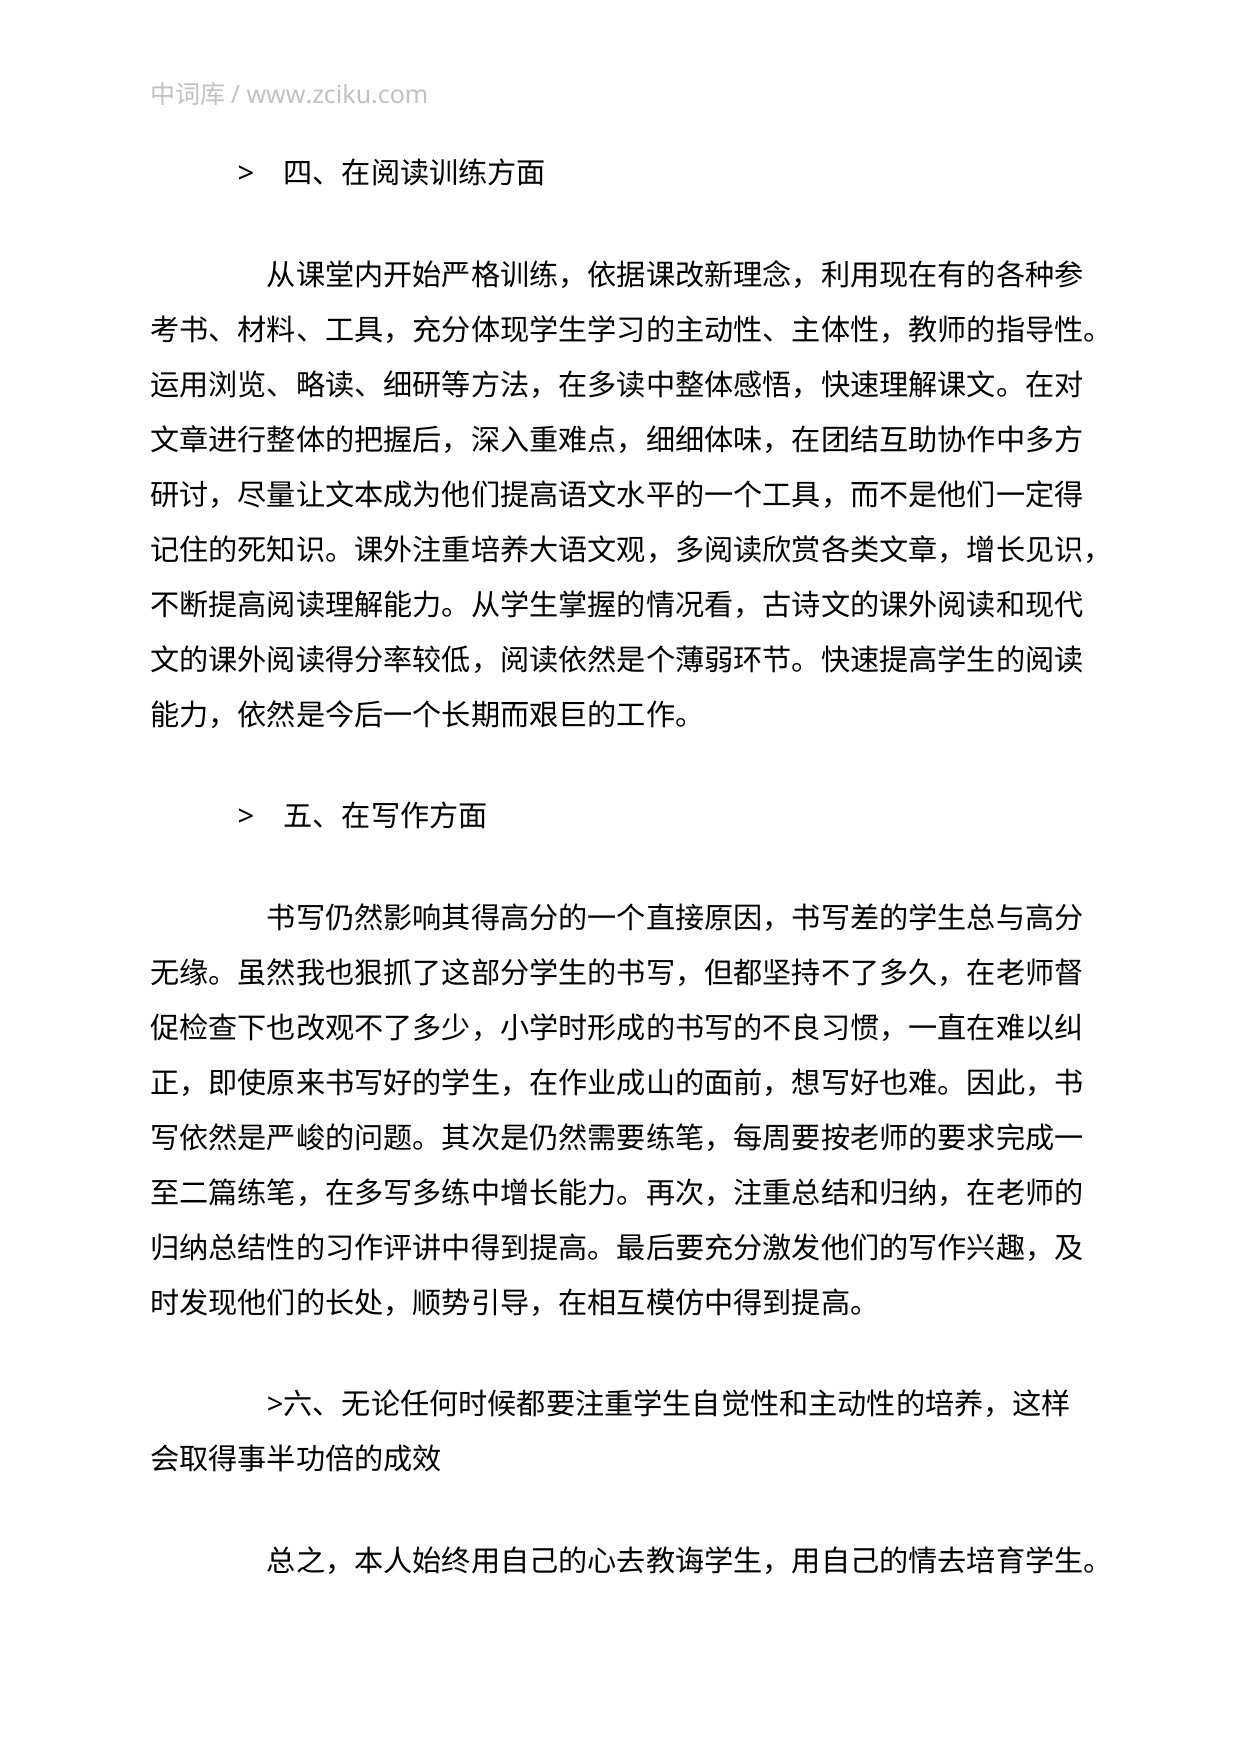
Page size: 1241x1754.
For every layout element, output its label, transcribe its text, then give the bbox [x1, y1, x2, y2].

text > 四、在阅读训练方面 [150, 150, 1090, 192]
text 书写仍然影响其得高分的一个直接原因，书写差的学生总与高分无缘。虽然我也狠抓了这部分学生的书写，但都坚持不了多久，在老师督促检查下也改观不了多少，小学时形成的书写的不良习惯，一直在难以纠正，即使原来书写好的学生，在作业成山的面前，想写好也难。因此，书写依然是严峻的问题。其次是仍然需要练笔，每周要按老师的要求完成一至二篇练笔，在多写多练中增长能力。再次，注重总结和归纳，在老师的归纳总结性的习作评讲中得到提高。最后要充分激发他们的写作兴趣，及时发现他们的长处，顺势引导，在相互模仿中得到提高。 [150, 895, 1090, 1321]
text 从课堂内开始严格训练，依据课改新理念，利用现在有的各种参考书、材料、工具，充分体现学生学习的主动性、主体性，教师的指导性。运用浏览、略读、细研等方法，在多读中整体感悟，快速理解课文。在对文章进行整体的把握后，深入重难点，细细体味，在团结互助协作中多方研讨，尽量让文本成为他们提高语文水平的一个工具，而不是他们一定得记住的死知识。课外注重培养大语文观，多阅读欣赏各类文章，增长见识，不断提高阅读理解能力。从学生掌握的情况看，古诗文的课外阅读和现代文的课外阅读得分率较低，阅读依然是个薄弱环节。快速提高学生的阅读能力，依然是今后一个长期而艰巨的工作。 [150, 252, 1090, 733]
text > 五、在写作方面 [150, 793, 1090, 835]
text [150, 1538, 1090, 1580]
text >六、无论任何时候都要注重学生自觉性和主动性的培养，这样会取得事半功倍的成效 [150, 1381, 1090, 1478]
